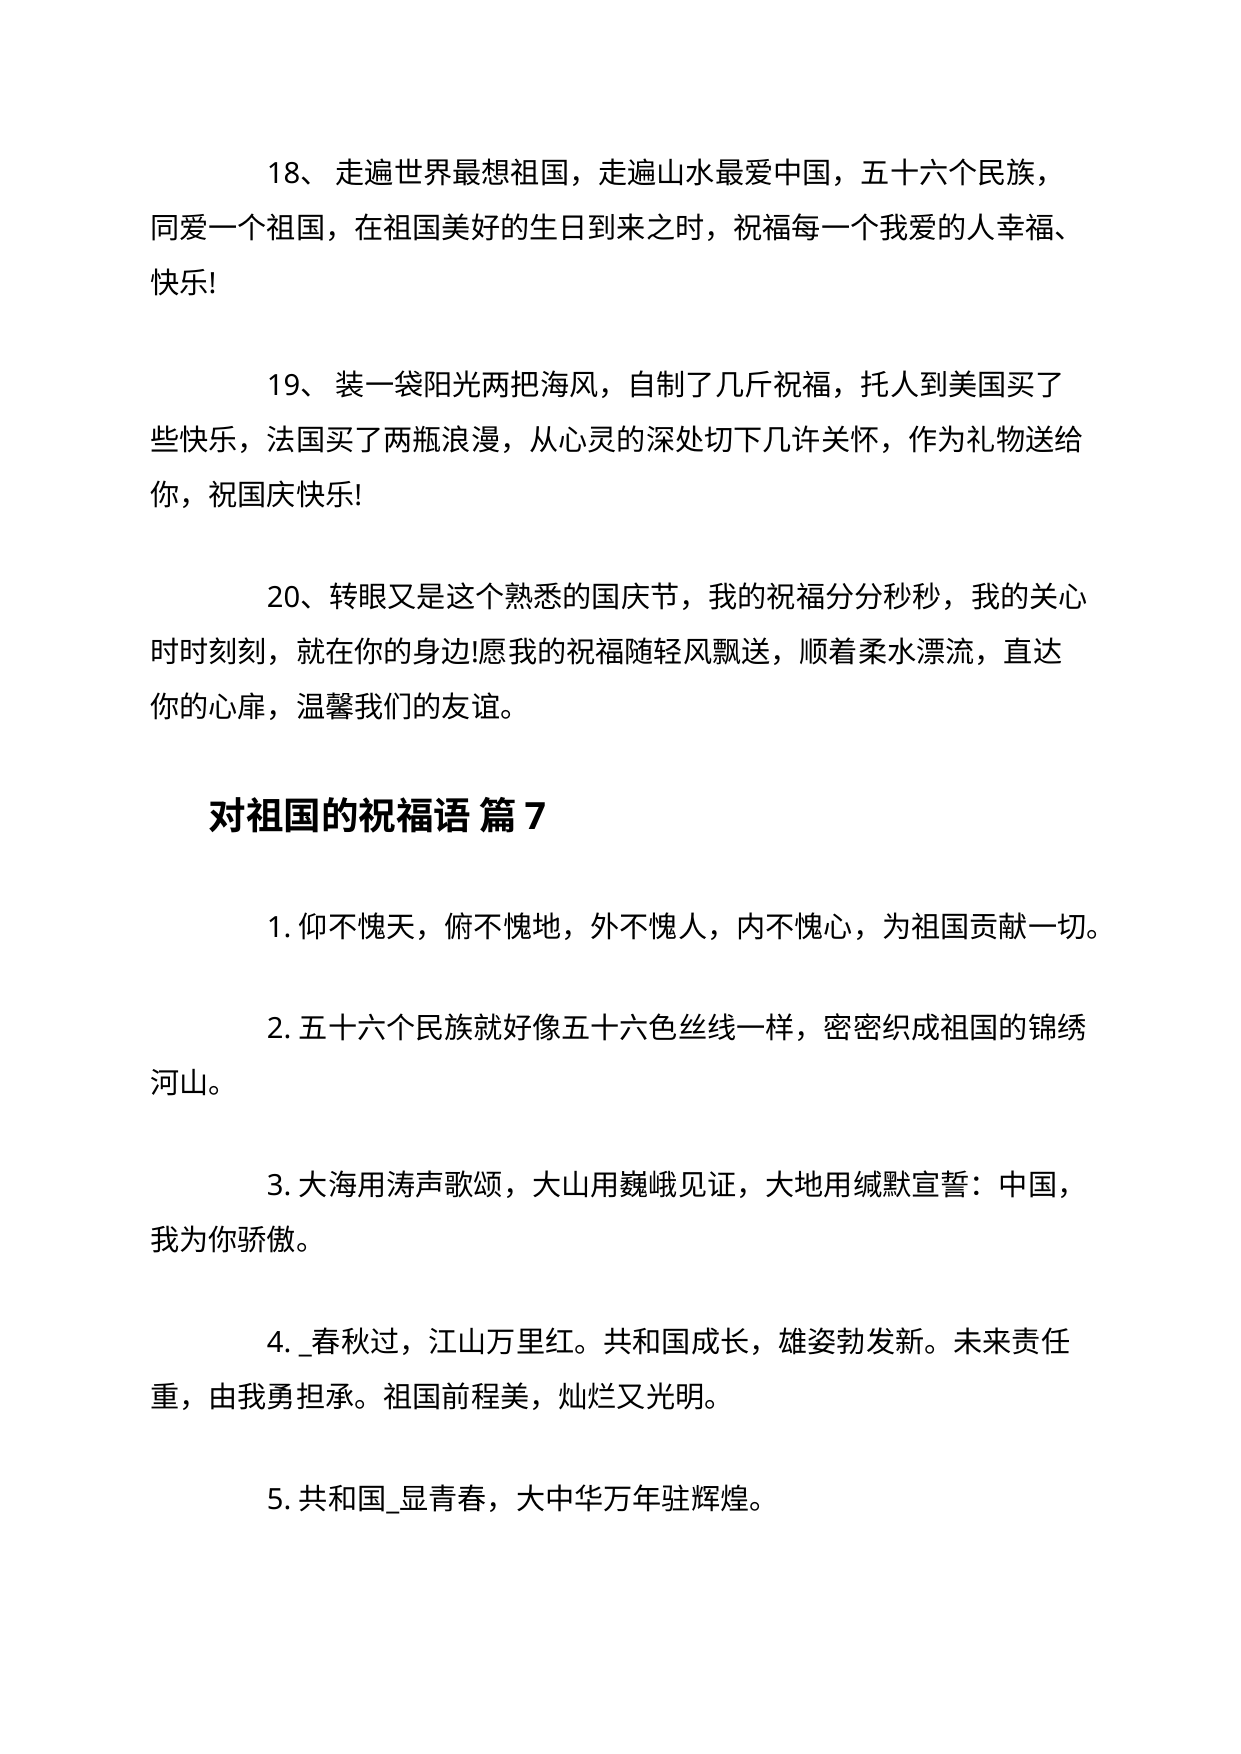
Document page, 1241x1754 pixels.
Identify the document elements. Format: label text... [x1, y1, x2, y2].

text 5. 共和国_显青春，大中华万年驻辉煌。 [150, 1475, 1090, 1518]
text 对祖国的祝福语 篇7 [150, 786, 1090, 840]
text 20、转眼又是这个熟悉的国庆节，我的祝福分分秒秒，我的关心时时刻刻，就在你的身边!愿我的祝福随轻风飘送，顺着柔水漂流，直达你的心扉，温馨我们的友谊。 [150, 574, 1090, 726]
text 1. 仰不愧天，俯不愧地，外不愧人，内不愧心，为祖国贡献一切。 [150, 903, 1090, 946]
text 19、 装一袋阳光两把海风，自制了几斤祝福，托人到美国买了些快乐，法国买了两瓶浪漫，从心灵的深处切下几许关怀，作为礼物送给你，祝国庆快乐! [150, 362, 1090, 514]
text 18、 走遍世界最想祖国，走遍山水最爱中国，五十六个民族，同爱一个祖国，在祖国美好的生日到来之时，祝福每一个我爱的人幸福、快乐! [150, 150, 1090, 302]
text 3. 大海用涛声歌颂，大山用巍峨见证，大地用缄默宣誓：中国，我为你骄傲。 [150, 1162, 1090, 1259]
text 2. 五十六个民族就好像五十六色丝线一样，密密织成祖国的锦绣河山。 [150, 1005, 1090, 1102]
text 4. _春秋过，江山万里红。共和国成长，雄姿勃发新。未来责任重，由我勇担承。祖国前程美，灿烂又光明。 [150, 1319, 1090, 1416]
